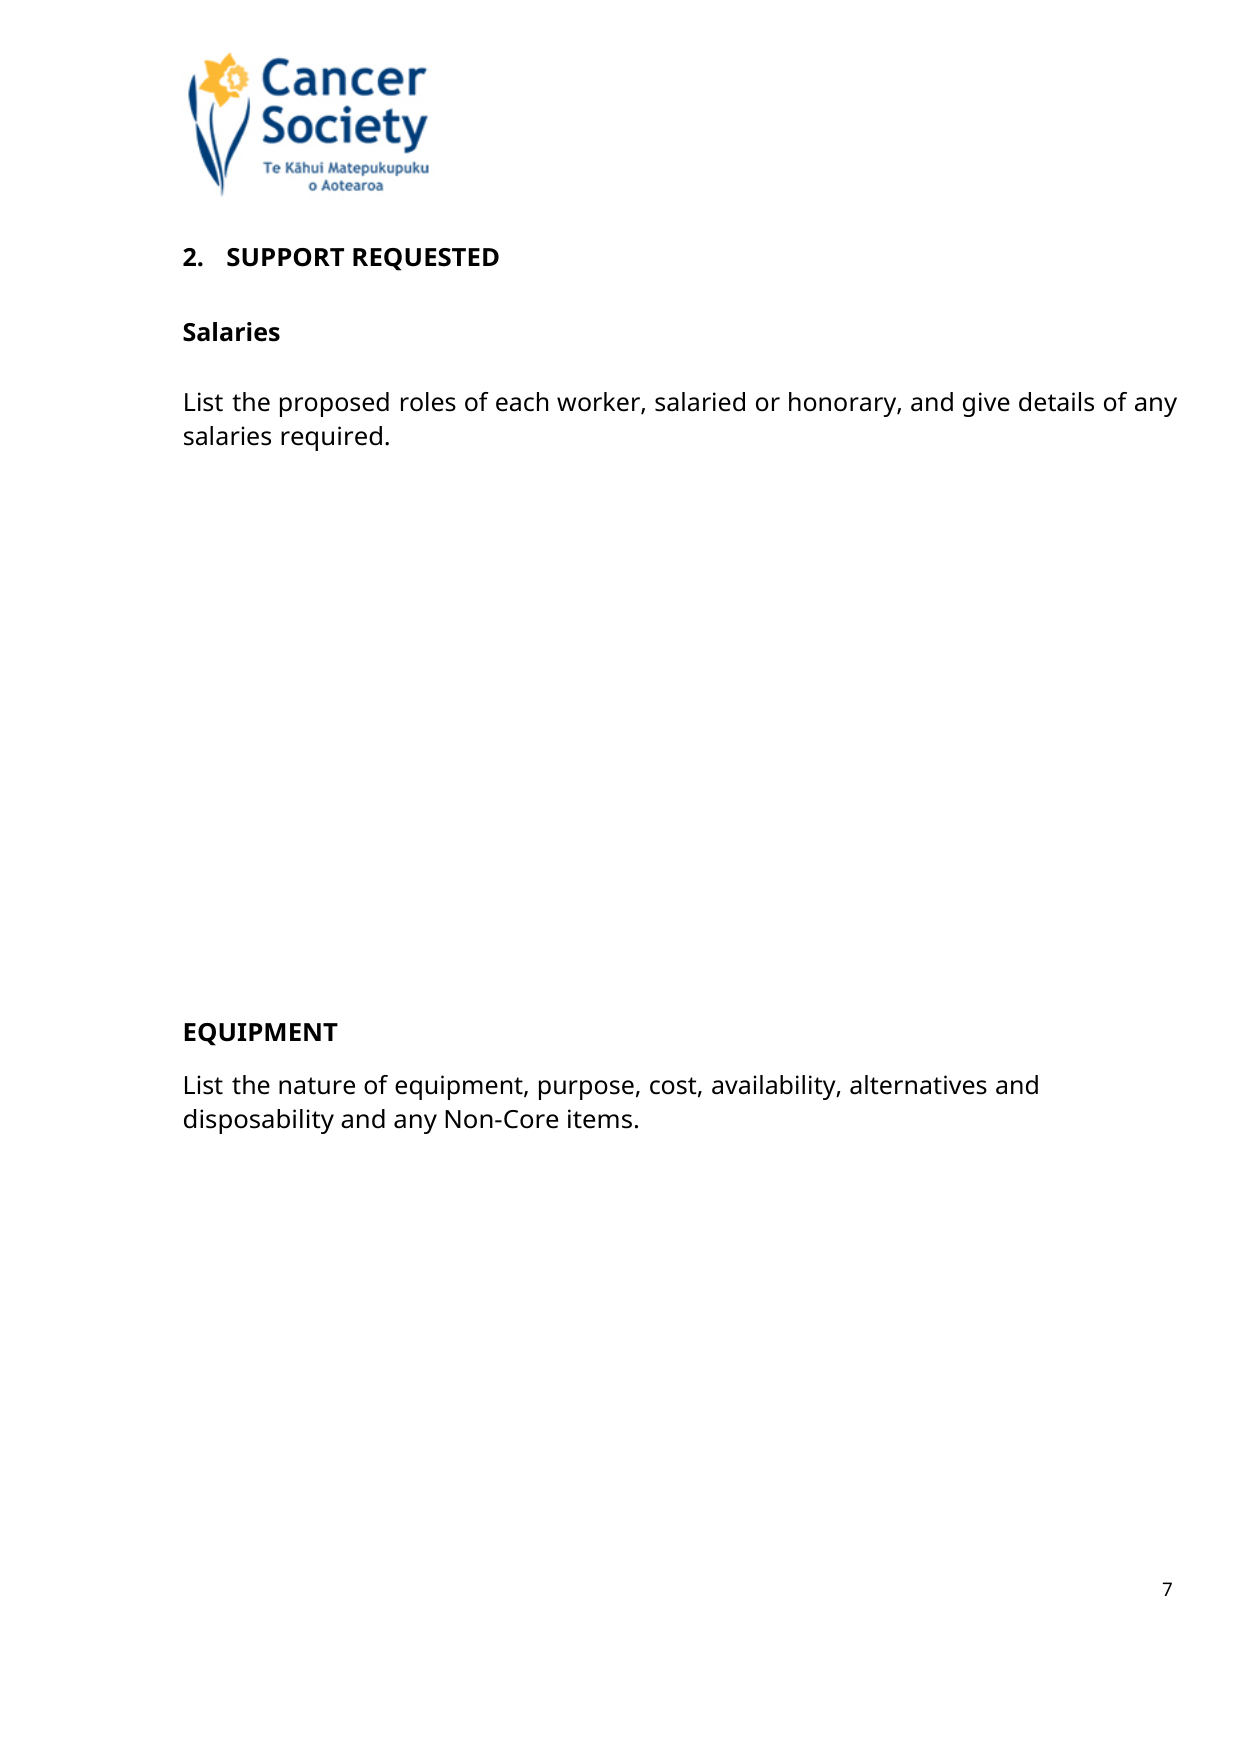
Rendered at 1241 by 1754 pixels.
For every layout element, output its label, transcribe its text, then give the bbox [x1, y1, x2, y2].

list SUPPORT REQUESTED [182, 239, 1165, 273]
text List the nature of equipment, purpose, cost, availability, alternatives and disposability and any Non-Core items. [182, 1067, 1172, 1136]
text EQUIPMENT [182, 1014, 1172, 1048]
text Salaries [182, 314, 1165, 349]
picture [170, 41, 446, 211]
text List the proposed roles of each worker, salaried or honorary, and give details of any salaries required. [183, 385, 1184, 453]
